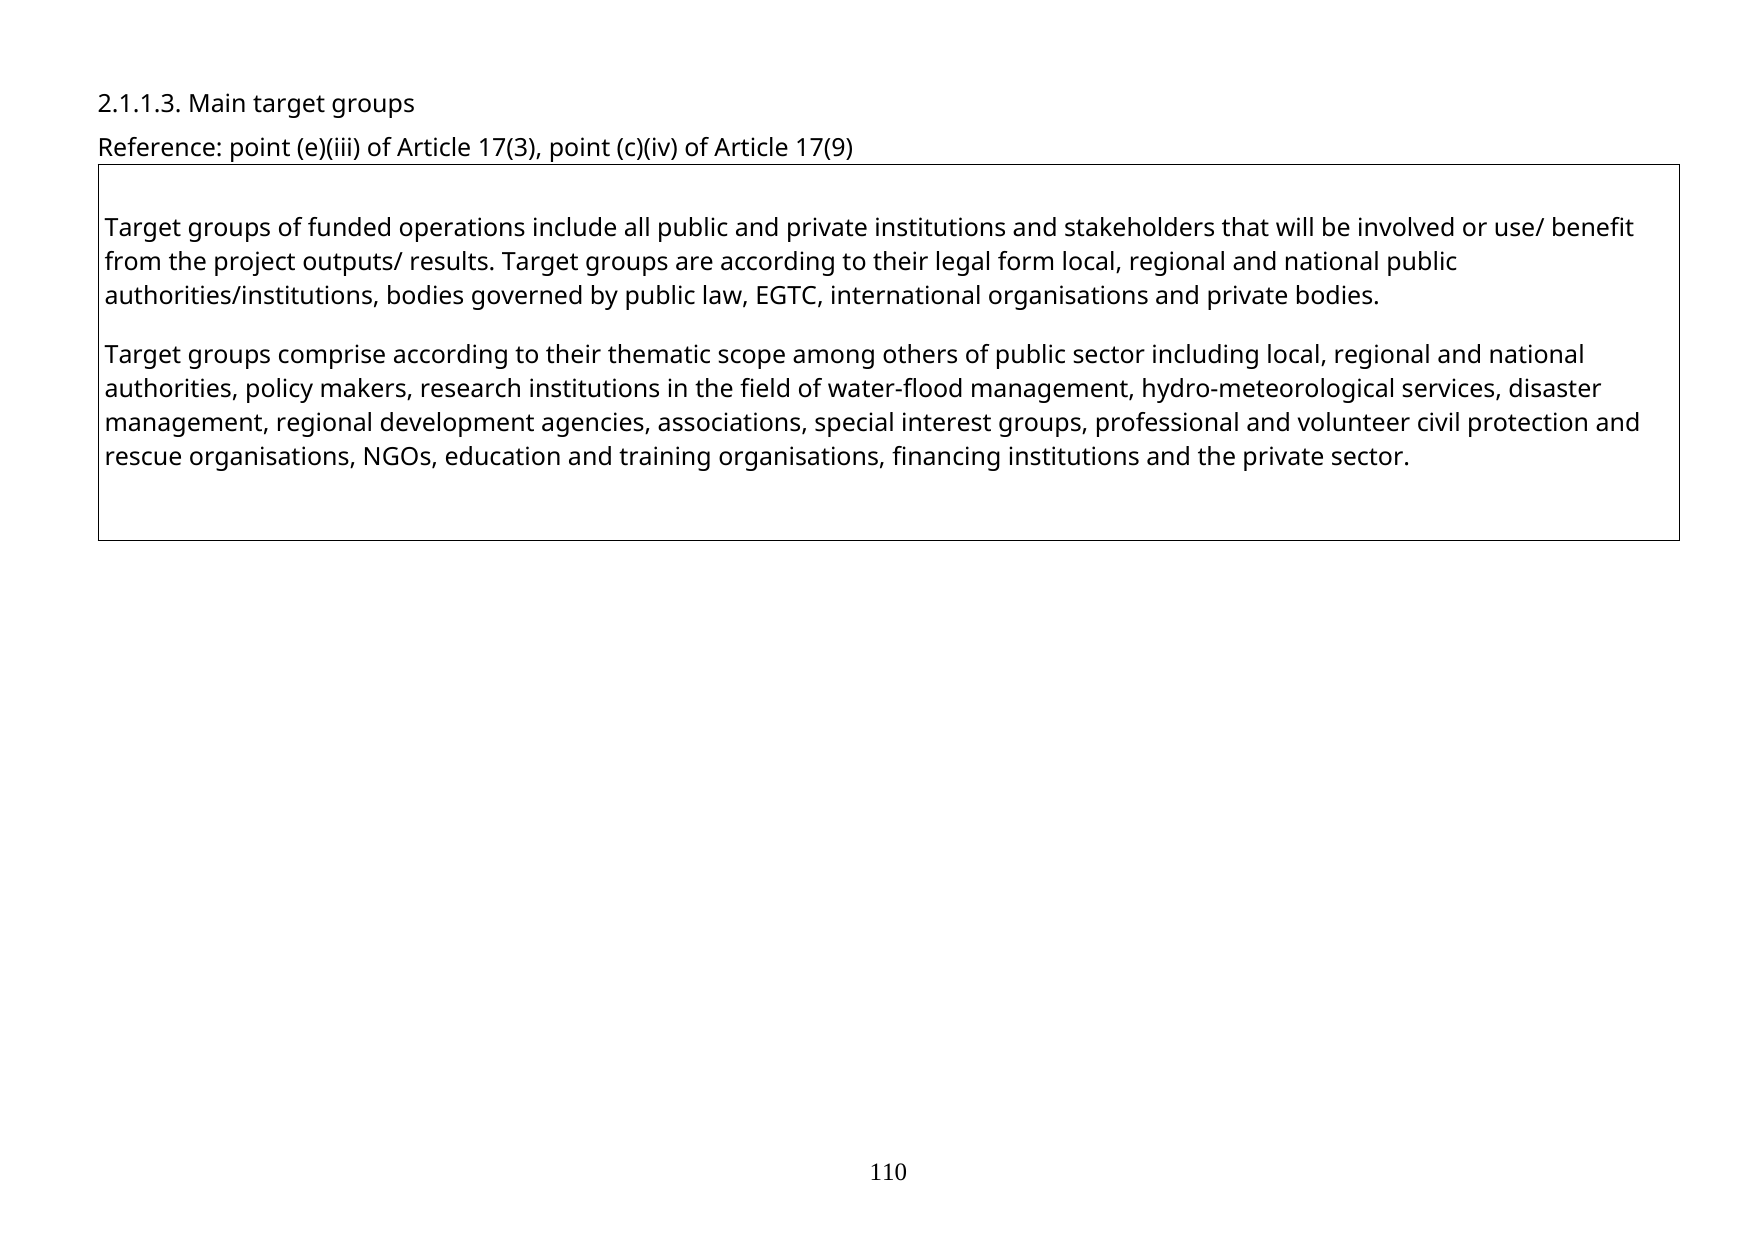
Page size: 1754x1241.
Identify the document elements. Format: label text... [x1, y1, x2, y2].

subtitle [notranslate]2.1.1.3. Main target groups [97, 85, 1679, 119]
table_header Target groups of funded operations include all public and private institutions and stakeholders that will be involved or use/ benefit from the project outputs/ results. Target groups are according to their legal form local, regional and national public authorities/institutions, bodies governed by public law, EGTC, international organisations and private bodies. Target groups comprise according to their thematic scope among others of public sector including local, regional and national authorities, policy makers, research institutions in the field of water-flood management, hydro-meteorological services, disaster management, regional development agencies, associations, special interest groups, professional and volunteer civil protection and rescue organisations, NGOs, education and training organisations, financing institutions and the private sector. [99, 165, 1679, 540]
text [notranslate]Reference: point (e)(iii) of Article 17(3), point (c)(iv) of Article 17(9)[/notranslate] [97, 130, 1679, 164]
